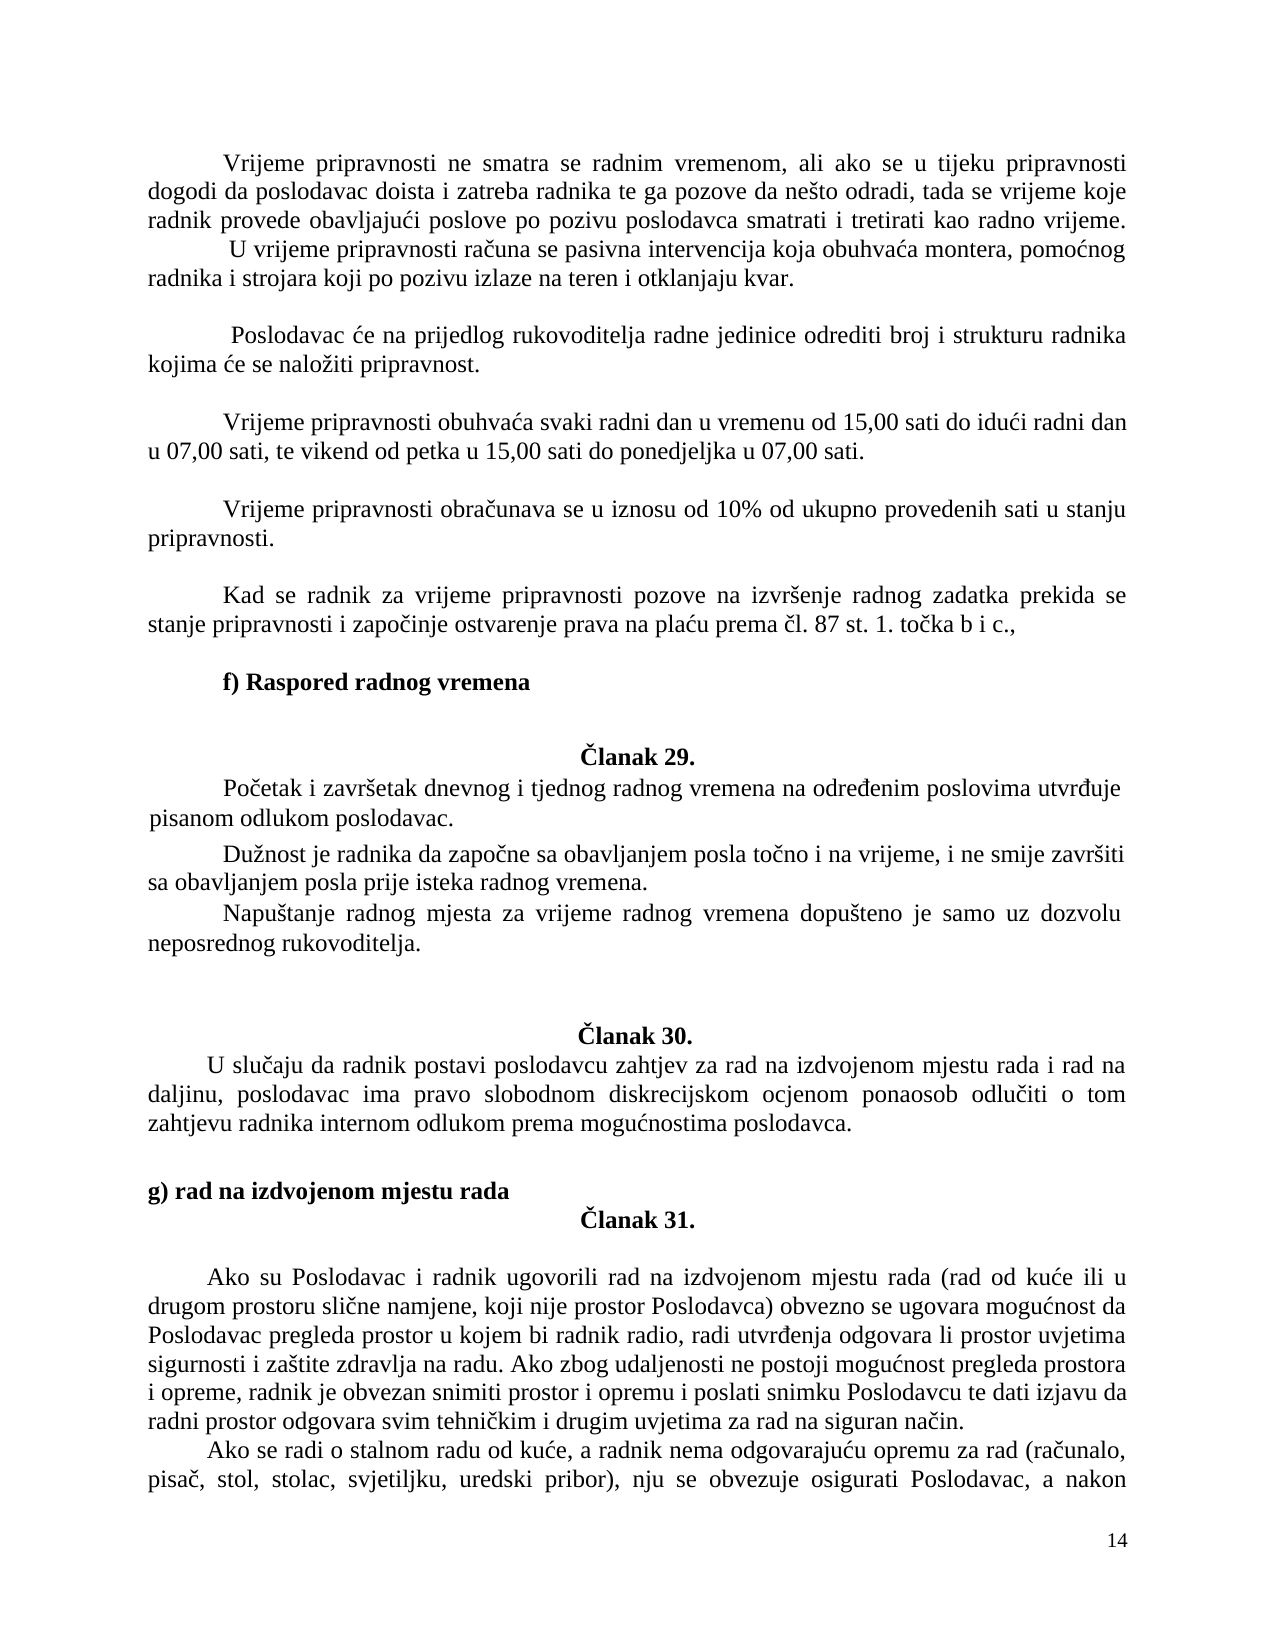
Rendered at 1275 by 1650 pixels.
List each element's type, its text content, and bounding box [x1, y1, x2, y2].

text g) rad na izdvojenom mjestu rada [148, 1176, 1127, 1205]
text f) Raspored radnog vremena [148, 667, 1127, 696]
text Vrijeme pripravnosti obračunava se u iznosu od 10% od ukupno provedenih sati u stanju pripravnosti. [148, 494, 1127, 551]
text Ako su Poslodavac i radnik ugovorili rad na izdvojenom mjestu rada (rad od kuće ili u drugom prostoru slične namjene, koji nije prostor Poslodavca) obvezno se ugovara mogućnost da Poslodavac pregleda prostor u kojem bi radnik radio, radi utvrđenja odgovara li prostor uvjetima sigurnosti i zaštite zdravlja na radu. Ako zbog udaljenosti ne postoji mogućnost pregleda prostora i opreme, radnik je obvezan snimiti prostor i opremu i poslati snimku Poslodavcu te dati izjavu da radni prostor odgovara svim tehničkim i drugim uvjetima za rad na siguran način. [148, 1262, 1127, 1435]
text Poslodavac će na prijedlog rukovoditelja radne jedinice odrediti broj i strukturu radnika kojima će se naložiti pripravnost. [148, 321, 1127, 378]
text Kad se radnik za vrijeme pripravnosti pozove na izvršenje radnog zadatka prekida se stanje pripravnosti i započinje ostvarenje prava na plaću prema čl. 87 st. 1. točka b i c., [148, 581, 1127, 638]
text Članak 30. [148, 1020, 1122, 1050]
text Vrijeme pripravnosti obuhvaća svaki radni dan u vremenu od 15,00 sati do idući radni dan u 07,00 sati, te vikend od petka u 15,00 sati do ponedjeljka u 07,00 sati. [148, 407, 1127, 465]
text Dužnost je radnika da započne sa obavljanjem posla točno i na vrijeme, i ne smije završiti sa obavljanjem posla prije isteka radnog vremena. [148, 839, 1125, 896]
text U slučaju da radnik postavi poslodavcu zahtjev za rad na izdvojenom mjestu rada i rad na daljinu, poslodavac ima pravo slobodnom diskrecijskom ocjenom ponaosob odlučiti o tom zahtjevu radnika internom odlukom prema mogućnostima poslodavca. [148, 1050, 1127, 1136]
text Vrijeme pripravnosti ne smatra se radnim vremenom, ali ako se u tijeku pripravnosti dogodi da poslodavac doista i zatreba radnika te ga pozove da nešto odradi, tada se vrijeme koje radnik provede obavljajući poslove po pozivu poslodavca smatrati i tretirati kao radno vrijeme. U vrijeme pripravnosti računa se pasivna intervencija koja obuhvaća montera, pomoćnog radnika i strojara koji po pozivu izlaze na teren i otklanjaju kvar. [148, 148, 1127, 291]
text Početak i završetak dnevnog i tjednog radnog vremena na određenim poslovima utvrđuje pisanom odlukom poslodavac. [149, 772, 1122, 832]
text Članak 31. [148, 1205, 1127, 1234]
text Članak 29. [148, 742, 1127, 771]
text Napuštanje radnog mjesta za vrijeme radnog vremena dopušteno je samo uz dozvolu neposrednog rukovoditelja. [148, 897, 1122, 957]
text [148, 1435, 1127, 1492]
